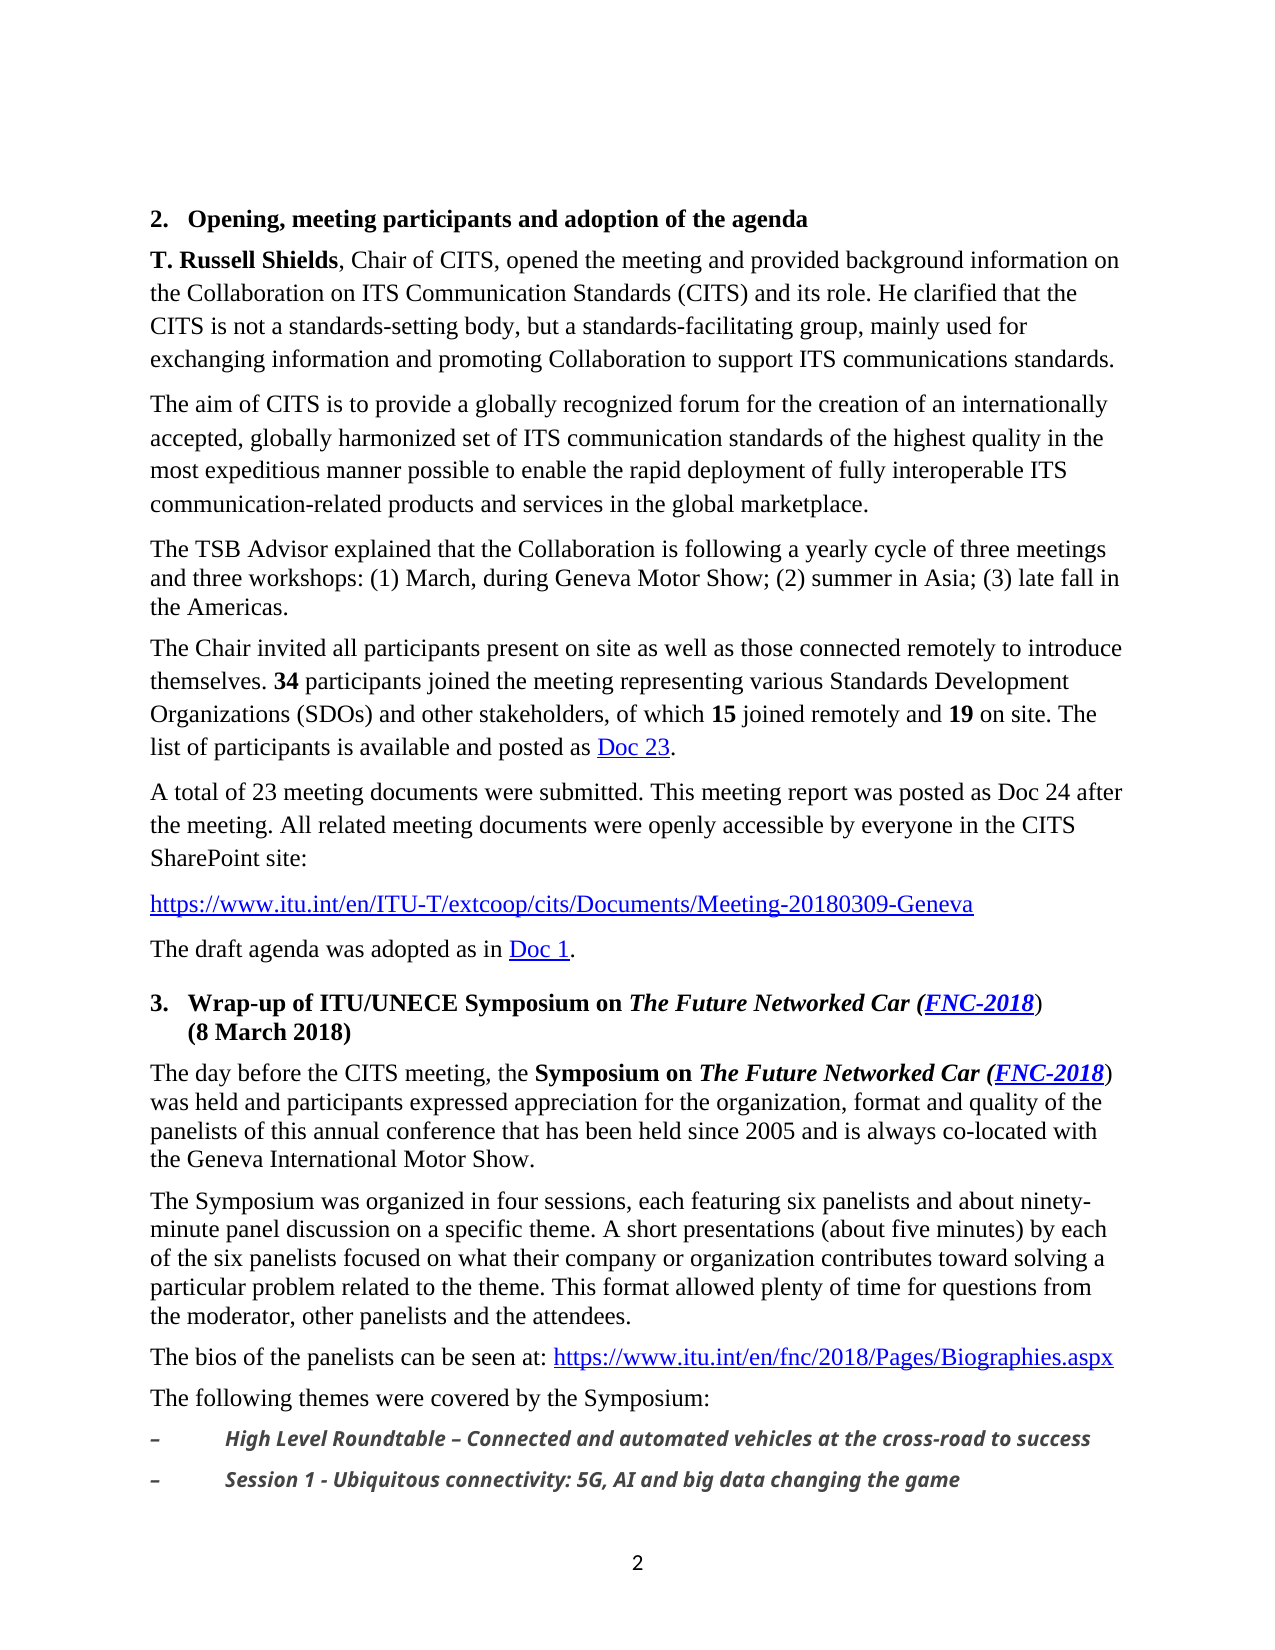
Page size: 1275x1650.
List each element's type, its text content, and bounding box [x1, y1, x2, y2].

list Opening, meeting participants and adoption of the agenda [150, 204, 1125, 232]
text https://www.itu.int/en/ITU-T/extcoop/cits/Documents/Meeting-20180309-Geneva [150, 889, 1125, 918]
text A total of 23 meeting documents were submitted. This meeting report was posted as Doc 24 after the meeting. All related meeting documents were openly accessible by everyone in the CITS SharePoint site: [150, 777, 1125, 872]
text The Chair invited all participants present on site as well as those connected remotely to introduce themselves. 34 participants joined the meeting representing various Standards Development Organizations (SDOs) and other stakeholders, of which 15 joined remotely and 19 on site. The list of participants is available and posted as Doc 23. [150, 633, 1125, 761]
text The aim of CITS is to provide a globally recognized forum for the creation of an internationally accepted, globally harmonized set of ITS communication standards of the highest quality in the most expeditious manner possible to enable the rapid deployment of fully interoperable ITS communication-related products and services in the global marketplace. [150, 389, 1125, 517]
text – Session 1 - Ubiquitous connectivity: 5G, AI and big data changing the game [150, 1466, 1125, 1494]
text The draft agenda was adopted as in Doc 1. [150, 934, 1125, 963]
text The Symposium was organized in four sessions, each featuring six panelists and about ninety-minute panel discussion on a specific theme. A short presentations (about five minutes) by each of the six panelists focused on what their company or organization contributes toward solving a particular problem related to the theme. This format allowed plenty of time for questions from the moderator, other panelists and the attendees. [150, 1186, 1125, 1329]
text The TSB Advisor explained that the Collaboration is following a yearly cycle of three meetings and three workshops: (1) March, during Geneva Motor Show; (2) summer in Asia; (3) late fall in the Americas. [150, 534, 1125, 620]
text The bios of the panelists can be seen at: https://www.itu.int/en/fnc/2018/Pages/Biographies.aspx [150, 1342, 1125, 1371]
text – High Level Roundtable – Connected and automated vehicles at the cross-road to success [150, 1424, 1125, 1453]
list Wrap-up of ITU/UNECE Symposium on The Future Networked Car (FNC-2018) (8 March 2018) [150, 988, 1125, 1046]
text The day before the CITS meeting, the Symposium on The Future Networked Car (FNC-2018) was held and participants expressed appreciation for the organization, format and quality of the panelists of this annual conference that has been held since 2005 and is always co-located with the Geneva International Motor Show. [150, 1058, 1125, 1173]
text The following themes were covered by the Symposium: [150, 1383, 1125, 1412]
text T. Russell Shields, Chair of CITS, opened the meeting and provided background information on the Collaboration on ITS Communication Standards (CITS) and its role. He clarified that the CITS is not a standards-setting body, but a standards-facilitating group, mainly used for exchanging information and promoting Collaboration to support ITS communications standards. [150, 245, 1125, 373]
